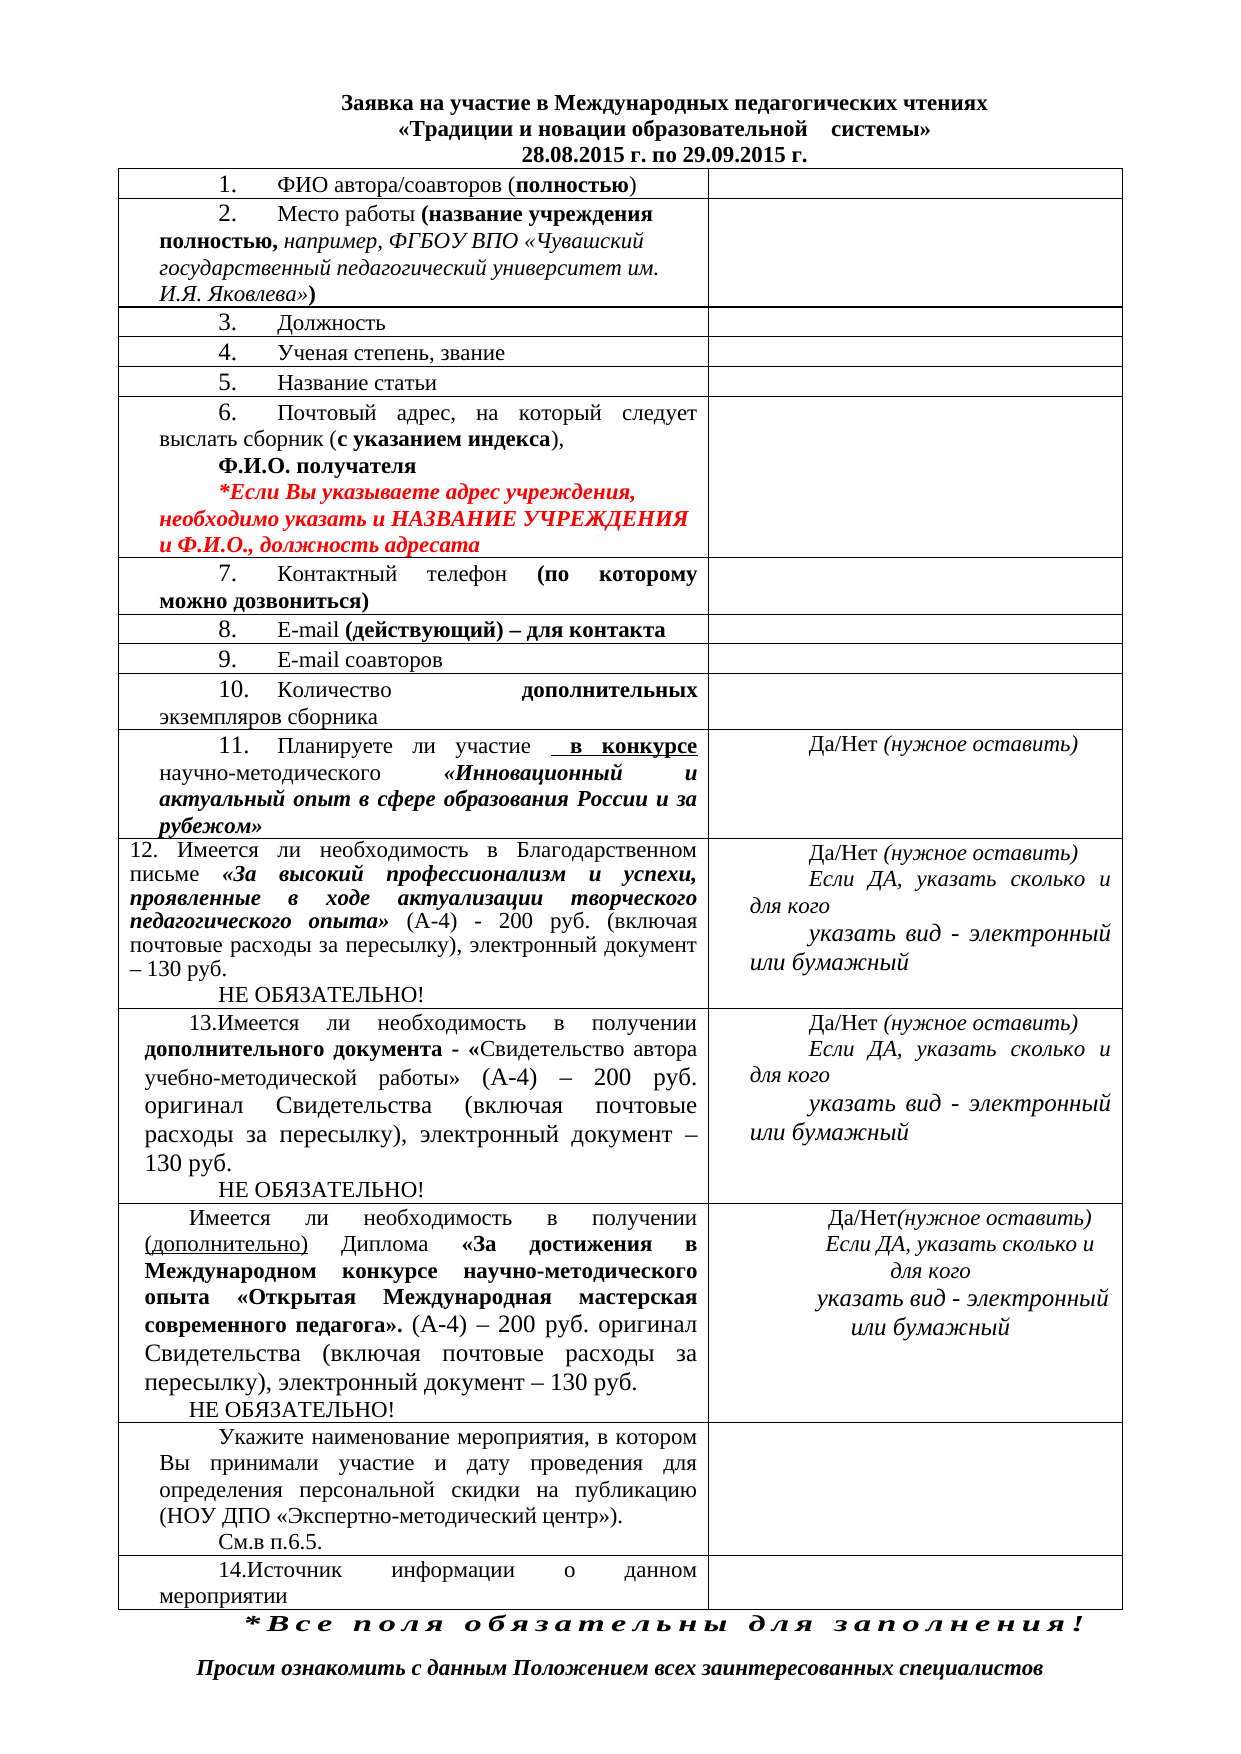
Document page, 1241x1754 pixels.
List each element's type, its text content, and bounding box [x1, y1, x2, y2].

table_cell [709, 308, 1122, 336]
table_cell E-mail соавторов [119, 644, 708, 673]
table_cell [709, 367, 1122, 396]
table_cell Да/Нет (нужное оставить) [709, 730, 1122, 838]
table_cell E-mail (действующий) – для контакта [119, 615, 708, 643]
table_cell Укажите наименование мероприятия, в котором Вы принимали участие и дату проведения для определения персональной скидки на публикацию (НОУ ДПО «Экспертно-методический центр»). См.в п.6.5. [119, 1423, 708, 1555]
table_cell Планируете ли участие в конкурсе научно-методического «Инновационный и актуальный опыт в сфере образования России и за рубежом» [119, 730, 708, 838]
table_cell 14.Источник информации о данном мероприятии [119, 1556, 708, 1608]
table_cell Да/Нет(нужное оставить) Если ДА, указать сколько и для кого указать вид - электронный или бумажный [709, 1204, 1122, 1422]
table_cell Название статьи [119, 367, 708, 396]
table_cell [709, 337, 1122, 366]
text *Все поля обязательны для заполнения! [118, 1609, 1152, 1636]
table_cell [709, 199, 1122, 306]
table_cell [709, 397, 1122, 557]
text Заявка на участие в Международных педагогических чтениях [118, 89, 1152, 115]
table_cell [709, 615, 1122, 643]
table_cell [709, 1423, 1122, 1555]
table_cell Место работы (название учреждения полностью, например, ФГБОУ ВПО «Чувашский государственный педагогический университет им. И.Я. Яковлева») [119, 199, 708, 306]
table_cell Почтовый адрес, на который следует выслать сборник (с указанием индекса), Ф.И.О. получателя *Если Вы указываете адрес учреждения, необходимо указать и НАЗВАНИЕ УЧРЕЖДЕНИЯ и Ф.И.О., должность адресата [119, 397, 708, 557]
table_cell Количество дополнительных экземпляров сборника [119, 674, 708, 729]
text «Традиции и новации образовательной системы» [118, 115, 1152, 141]
table_cell Должность [119, 308, 708, 336]
table_cell Да/Нет (нужное оставить) Если ДА, указать сколько и для кого указать вид - электронный или бумажный [709, 839, 1122, 1008]
table_cell [709, 1556, 1122, 1608]
table_header [709, 169, 1122, 197]
table_cell 13.Имеется ли необходимость в получении дополнительного документа - «Свидетельство автора учебно-методической работы» (А-4) – 200 руб. оригинал Свидетельства (включая почтовые расходы за пересылку), электронный документ – 130 руб. НЕ ОБЯЗАТЕЛЬНО! [119, 1009, 708, 1203]
table_cell [709, 644, 1122, 673]
table_cell [709, 558, 1122, 613]
table_cell 12. Имеется ли необходимость в Благодарственном письме «За высокий профессионализм и успехи, проявленные в ходе актуализации творческого педагогического опыта» (А-4) - 200 руб. (включая почтовые расходы за пересылку), электронный документ – 130 руб. НЕ ОБЯЗАТЕЛЬНО! [119, 839, 708, 1008]
table_cell Да/Нет (нужное оставить) Если ДА, указать сколько и для кого указать вид - электронный или бумажный [709, 1009, 1122, 1203]
table_cell Ученая степень, звание [119, 337, 708, 366]
table_cell [709, 674, 1122, 729]
text 28.08.2015 г. по 29.09.2015 г. [118, 141, 1152, 168]
table_cell Контактный телефон (по которому можно дозвониться) [119, 558, 708, 613]
table_header ФИО автора/соавторов (полностью) [119, 169, 708, 197]
table_cell Имеется ли необходимость в получении (дополнительно) Диплома «За достижения в Международном конкурсе научно-методического опыта «Открытая Международная мастерская современного педагога». (А-4) – 200 руб. оригинал Свидетельства (включая почтовые расходы за пересылку), электронный документ – 130 руб. НЕ ОБЯЗАТЕЛЬНО! [119, 1204, 708, 1422]
